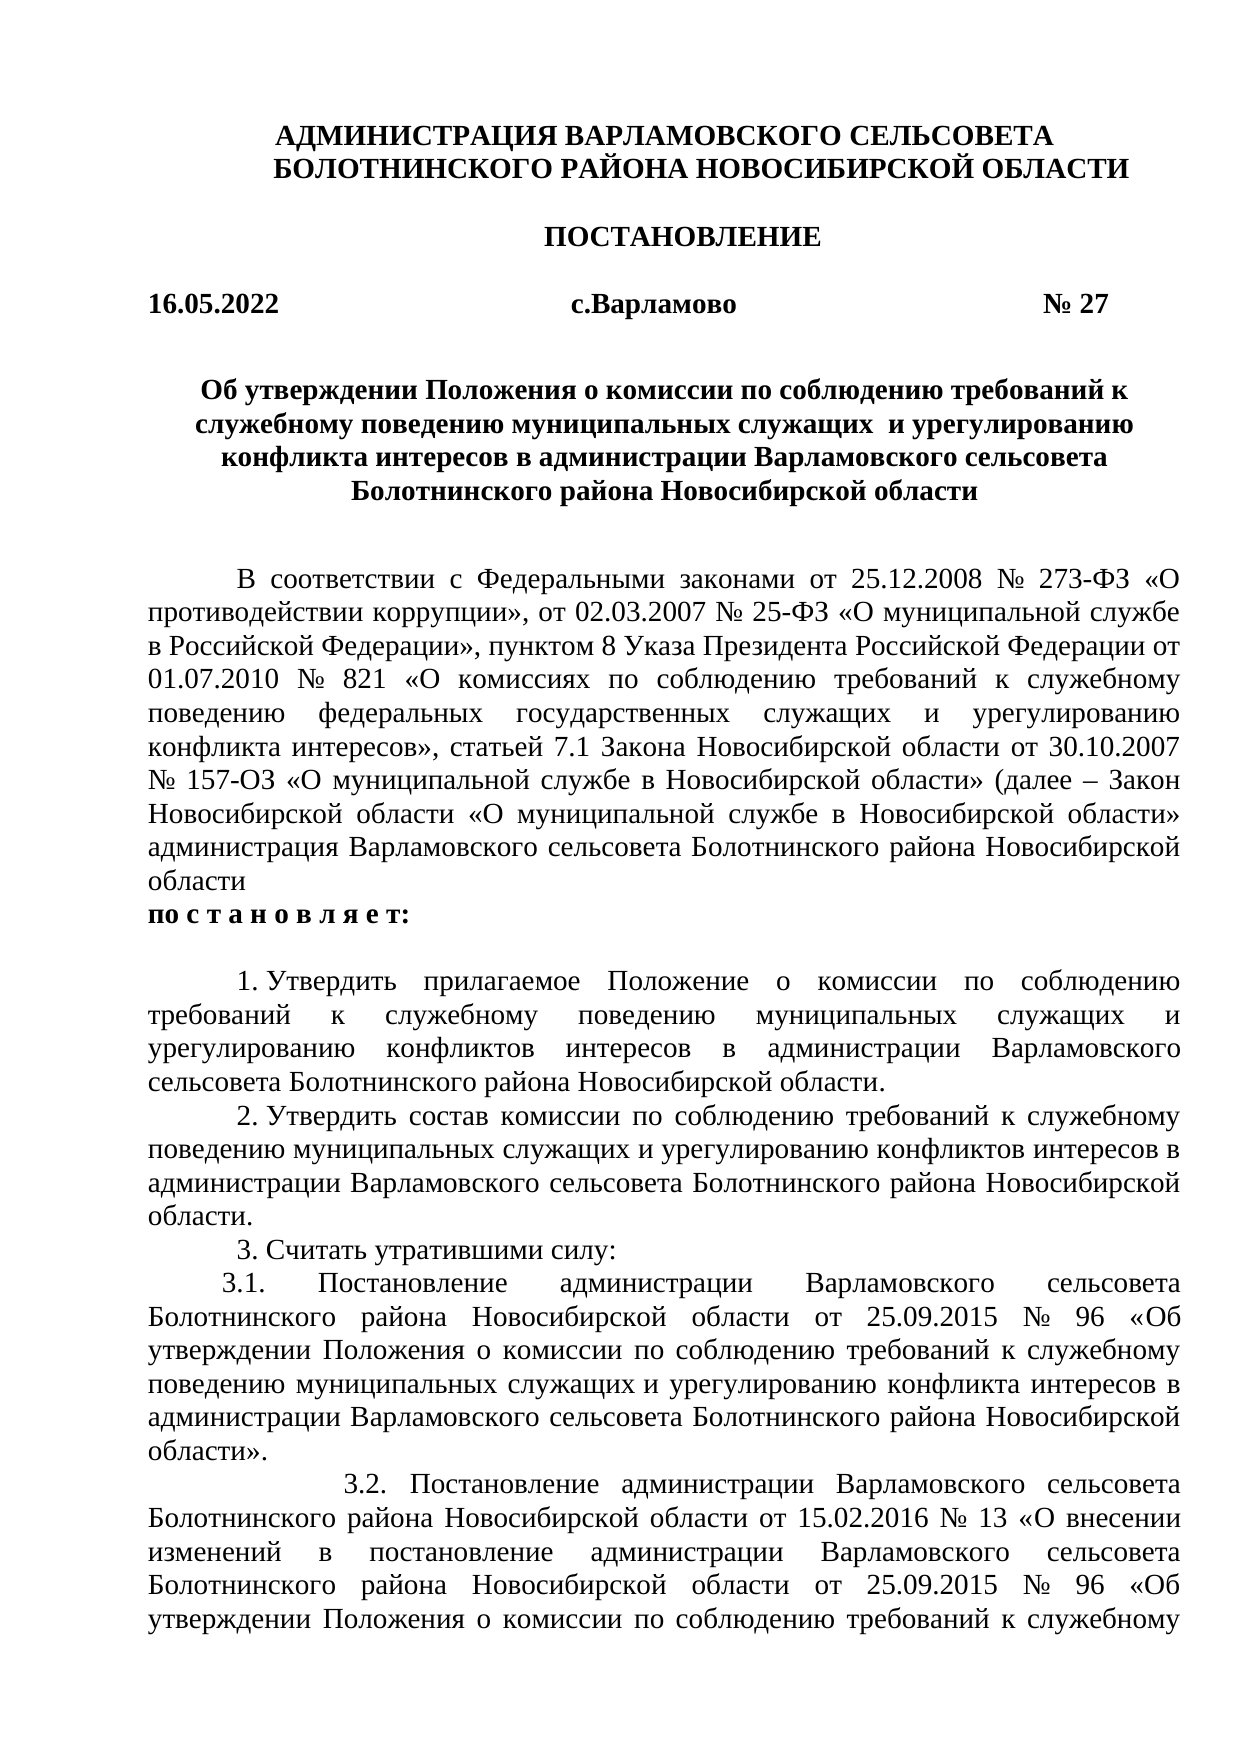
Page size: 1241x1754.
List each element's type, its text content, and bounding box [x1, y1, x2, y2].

text БОЛОТНИНСКОГО РАЙОНА НОВОСИБИРСКОЙ ОБЛАСТИ [148, 152, 1181, 185]
text АДМИНИСТРАЦИЯ ВАРЛАМОВСКОГО СЕЛЬСОВЕТА [148, 118, 1181, 152]
text В соответствии с Федеральными законами от 25.12.2008 № 273-ФЗ «О противодействии коррупции», от 02.03.2007 № 25-ФЗ «О муниципальной службе в Российской Федерации», пунктом 8 Указа Президента Российской Федерации от 01.07.2010 № 821 «О комиссиях по соблюдению требований к служебному поведению федеральных государственных служащих и урегулированию конфликта интересов», статьей 7.1 Закона Новосибирской области от 30.10.2007 № 157-ОЗ «О муниципальной службе в Новосибирской области» (далее ‒ Закон Новосибирской области «О муниципальной службе в Новосибирской области» администрация Варламовского сельсовета Болотнинского района Новосибирской области [148, 561, 1181, 896]
text 1. Утвердить прилагаемое Положение о комиссии по соблюдению требований к служебному поведению муниципальных служащих и урегулированию конфликтов интересов в администрации Варламовского сельсовета Болотнинского района Новосибирской области. [148, 963, 1181, 1098]
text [148, 1467, 1181, 1634]
text 2. Утвердить состав комиссии по соблюдению требований к служебному поведению муниципальных служащих и урегулированию конфликтов интересов в администрации Варламовского сельсовета Болотнинского района Новосибирской области. [148, 1098, 1181, 1232]
text Об утверждении Положения о комиссии по соблюдению требований к служебному поведению муниципальных служащих и урегулированию конфликта интересов в администрации Варламовского сельсовета Болотнинского района Новосибирской области [148, 372, 1181, 507]
text 3.1. Постановление администрации Варламовского сельсовета Болотнинского района Новосибирской области от 25.09.2015 № 96 «Об утверждении Положения о комиссии по соблюдению требований к служебному поведению муниципальных служащих и урегулированию конфликта интересов в администрации Варламовского сельсовета Болотнинского района Новосибирской области». [148, 1265, 1181, 1467]
text ПОСТАНОВЛЕНИЕ [148, 219, 1181, 252]
text 16.05.2022 с.Варламово № 27 [148, 286, 1181, 319]
text 3. Считать утратившими силу: [148, 1232, 1181, 1265]
text по с т а н о в л я е т: [148, 896, 1181, 930]
